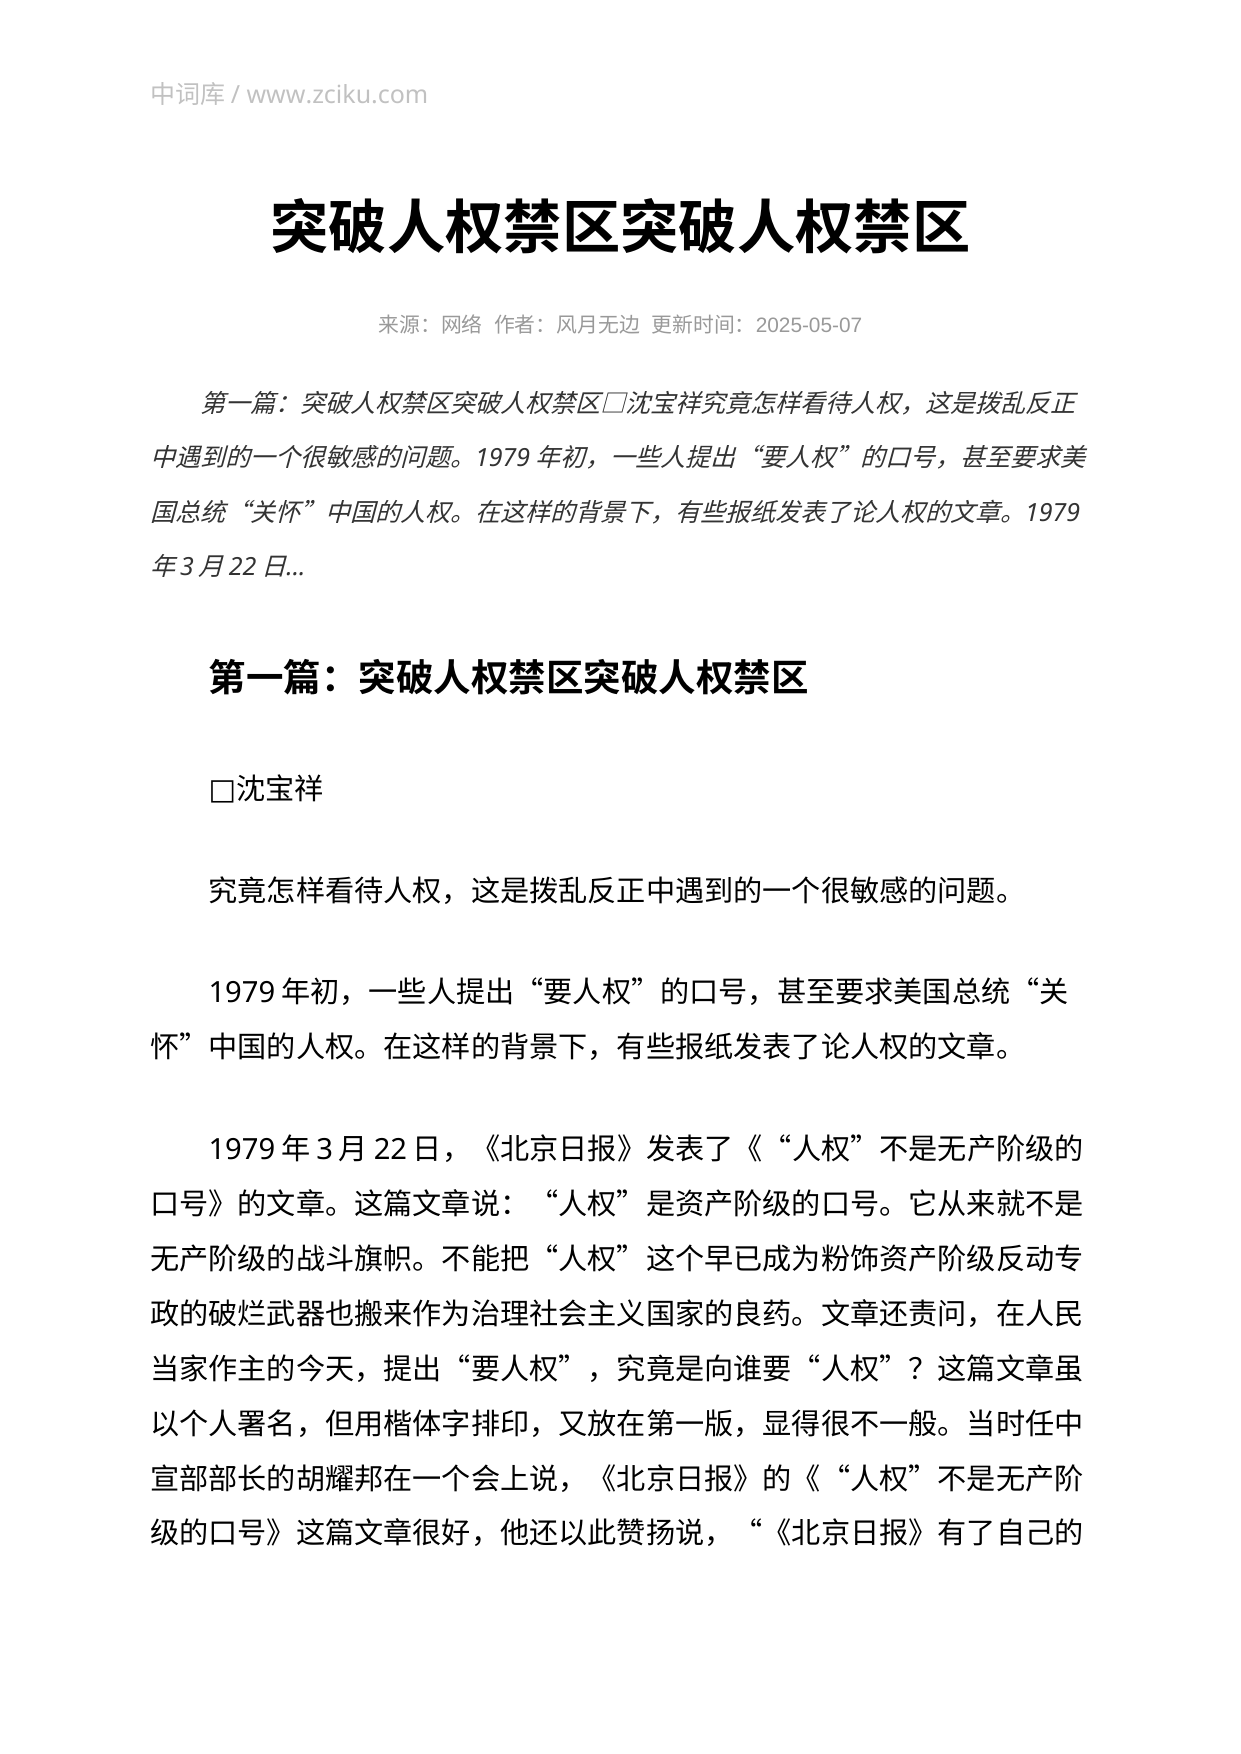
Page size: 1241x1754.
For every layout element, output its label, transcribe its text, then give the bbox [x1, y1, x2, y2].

text 1979年初，一些人提出“要人权”的口号，甚至要求美国总统“关怀”中国的人权。在这样的背景下，有些报纸发表了论人权的文章。 [150, 969, 1090, 1066]
text 第一篇：突破人权禁区突破人权禁区 [150, 648, 1090, 702]
text 第一篇：突破人权禁区突破人权禁区□沈宝祥究竟怎样看待人权，这是拨乱反正中遇到的一个很敏感的问题。1979年初，一些人提出“要人权”的口号，甚至要求美国总统“关怀”中国的人权。在这样的背景下，有些报纸发表了论人权的文章。1979年3月22日... [150, 383, 1090, 583]
text □沈宝祥 [150, 765, 1090, 808]
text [150, 1126, 1090, 1552]
subtitle 突破人权禁区突破人权禁区 [150, 181, 1090, 266]
text 来源：网络 作者：风月无边 更新时间：2025-05-07 [150, 313, 1090, 337]
text 究竟怎样看待人权，这是拨乱反正中遇到的一个很敏感的问题。 [150, 867, 1090, 909]
